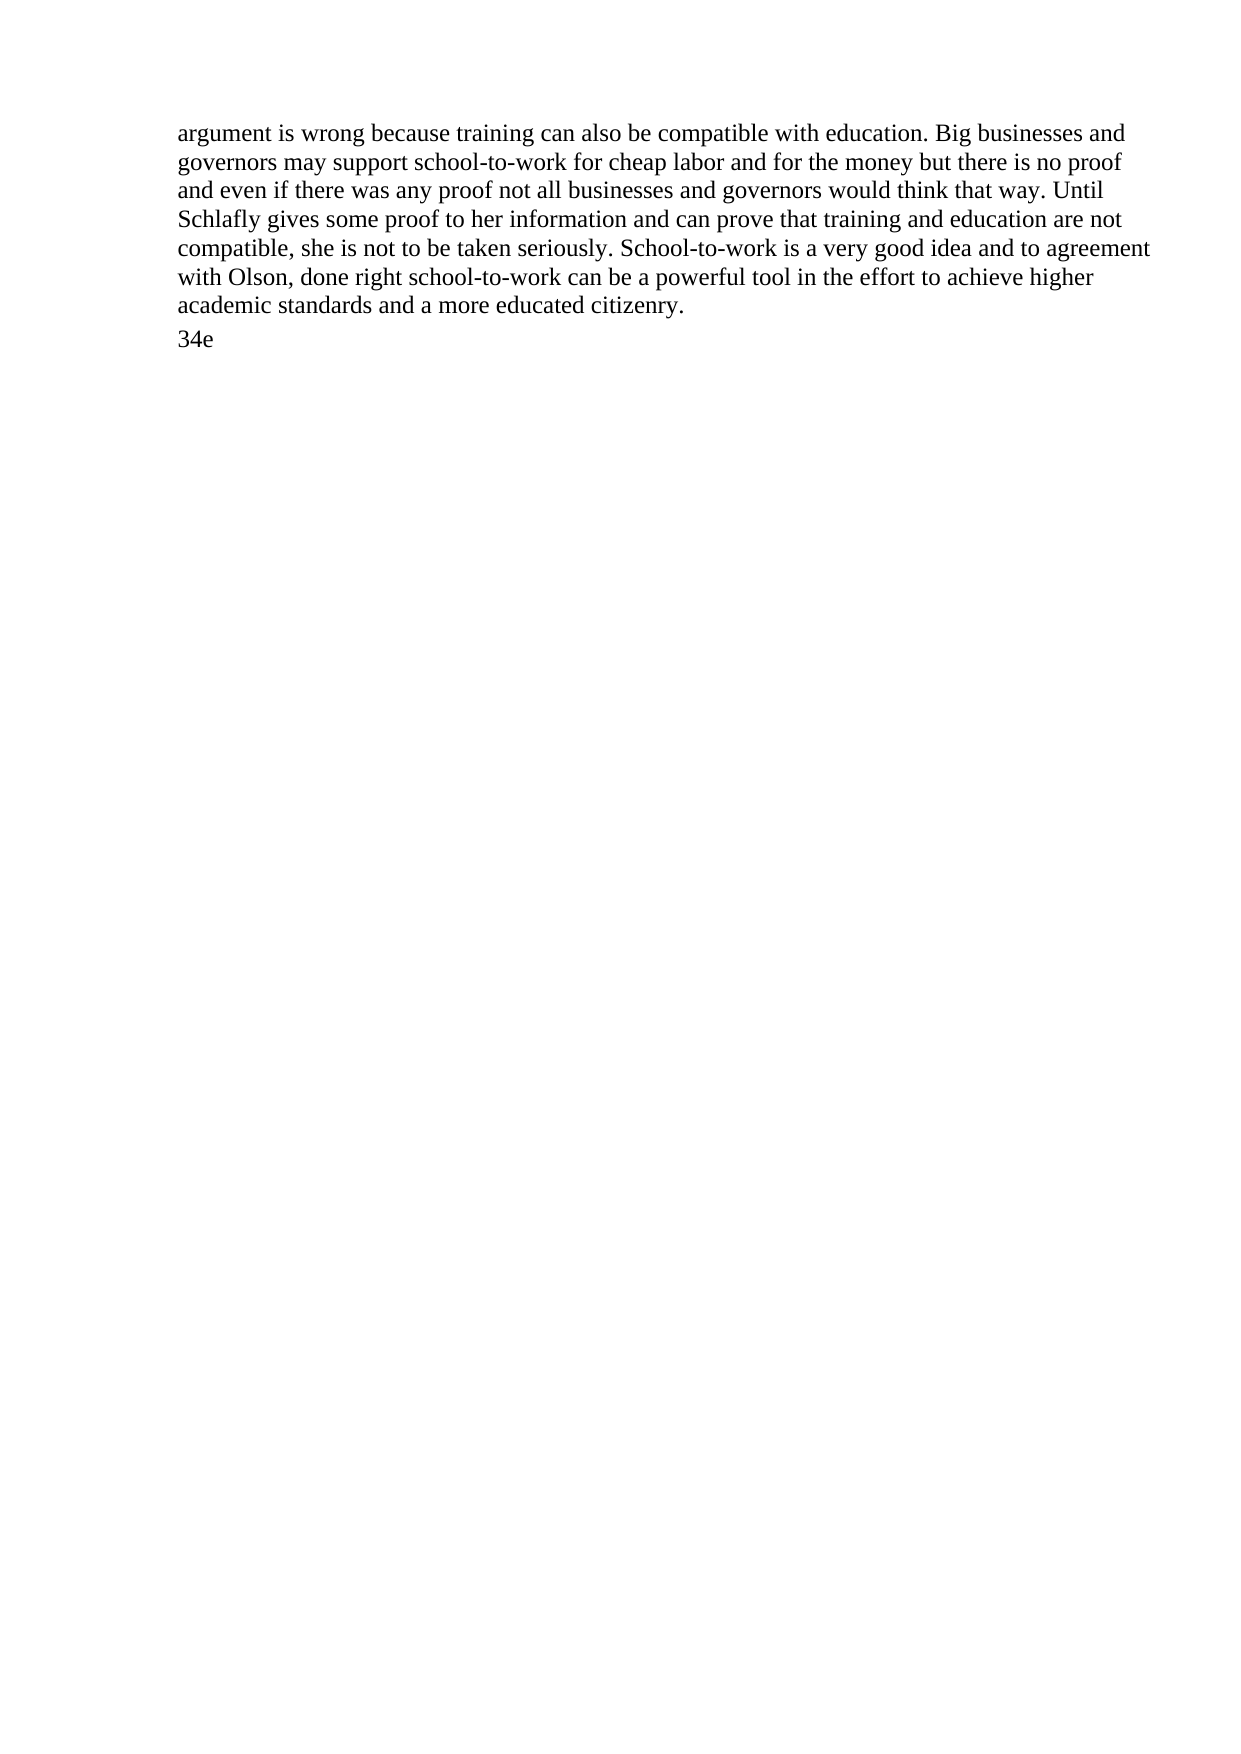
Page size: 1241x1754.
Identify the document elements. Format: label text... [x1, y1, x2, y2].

text 34e [177, 324, 1152, 353]
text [177, 118, 1152, 319]
